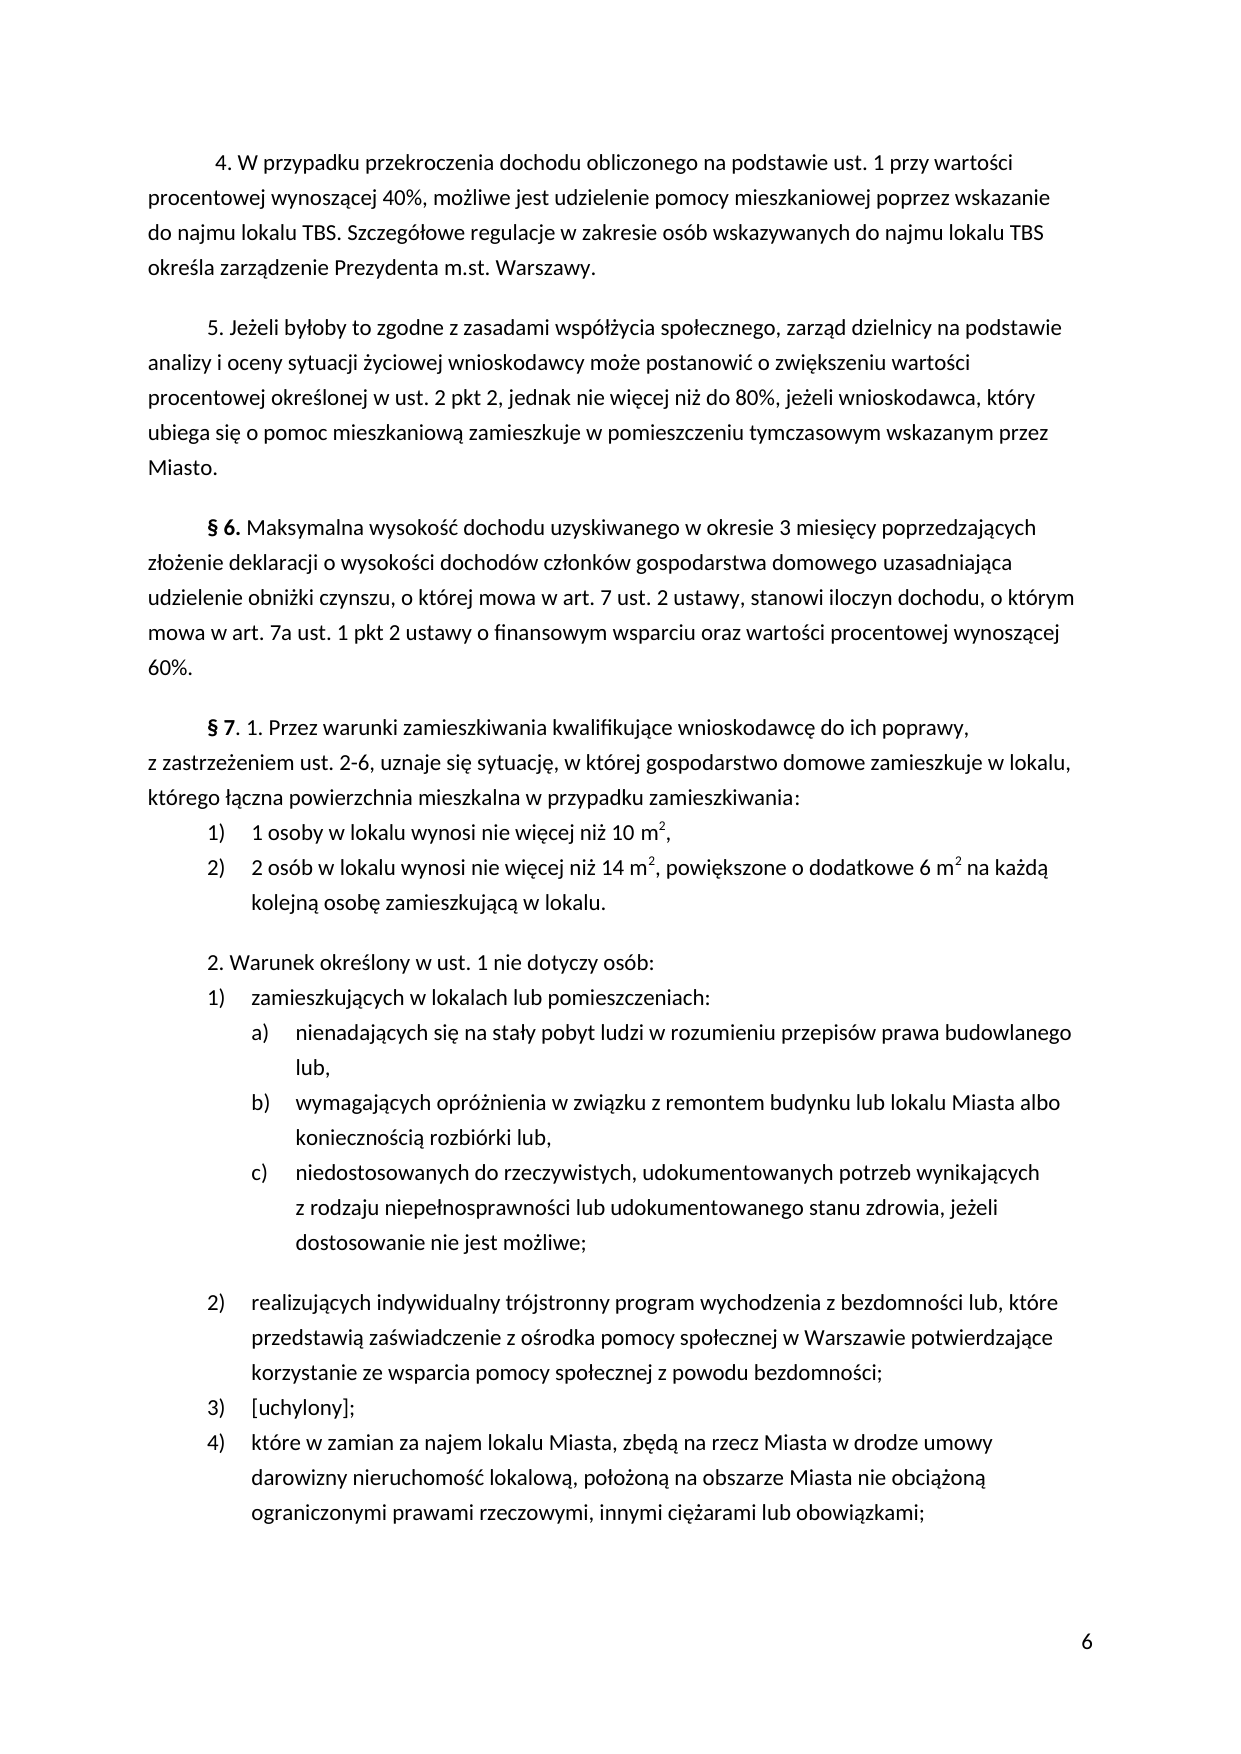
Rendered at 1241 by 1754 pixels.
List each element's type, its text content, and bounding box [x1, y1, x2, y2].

list nienadających się na stały pobyt ludzi w rozumieniu przepisów prawa budowlanego lub, [251, 1018, 1092, 1081]
text 4. W przypadku przekroczenia dochodu obliczonego na podstawie ust. 1 przy wartości procentowej wynoszącej 40%, możliwe jest udzielenie pomocy mieszkaniowej poprzez wskazanie do najmu lokalu TBS. Szczegółowe regulacje w zakresie osób wskazywanych do najmu lokalu TBS określa zarządzenie Prezydenta m.st. Warszawy. [148, 148, 1092, 281]
list realizujących indywidualny trójstronny program wychodzenia z bezdomności lub, które przedstawią zaświadczenie z ośrodka pomocy społecznej w Warszawie potwierdzające korzystanie ze wsparcia pomocy społecznej z powodu bezdomności; [207, 1288, 1092, 1386]
list 2 osób w lokalu wynosi nie więcej niż 14 m2, powiększone o dodatkowe 6 m2 na każdą kolejną osobę zamieszkującą w lokalu. [207, 853, 1092, 916]
list niedostosowanych do rzeczywistych, udokumentowanych potrzeb wynikających z rodzaju niepełnosprawności lub udokumentowanego stanu zdrowia, jeżeli dostosowanie nie jest możliwe; [251, 1158, 1092, 1256]
list [uchylony]; [207, 1393, 1092, 1421]
subtitle § 6. Maksymalna wysokość dochodu uzyskiwanego w okresie 3 miesięcy poprzedzających złożenie deklaracji o wysokości dochodów członków gospodarstwa domowego uzasadniająca udzielenie obniżki czynszu, o której mowa w art. 7 ust. 2 ustawy, stanowi iloczyn dochodu, o którym mowa w art. 7a ust. 1 pkt 2 ustawy o finansowym wsparciu oraz wartości procentowej wynoszącej 60%. [148, 513, 1092, 681]
list wymagających opróżnienia w związku z remontem budynku lub lokalu Miasta albo koniecznością rozbiórki lub, [251, 1088, 1092, 1151]
text 5. Jeżeli byłoby to zgodne z zasadami współżycia społecznego, zarząd dzielnicy na podstawie analizy i oceny sytuacji życiowej wnioskodawcy może postanowić o zwiększeniu wartości procentowej określonej w ust. 2 pkt 2, jednak nie więcej niż do 80%, jeżeli wnioskodawca, który ubiega się o pomoc mieszkaniową zamieszkuje w pomieszczeniu tymczasowym wskazanym przez Miasto. [148, 313, 1092, 481]
list 1 osoby w lokalu wynosi nie więcej niż 10 m2, [207, 818, 1092, 846]
list które w zamian za najem lokalu Miasta, zbędą na rzecz Miasta w drodze umowy darowizny nieruchomość lokalową, położoną na obszarze Miasta nie obciążoną ograniczonymi prawami rzeczowymi, innymi ciężarami lub obowiązkami; [207, 1428, 1092, 1526]
list zamieszkujących w lokalach lub pomieszczeniach: [207, 983, 1092, 1011]
subtitle § 7. 1. Przez warunki zamieszkiwania kwalifikujące wnioskodawcę do ich poprawy, z zastrzeżeniem ust. 2-6, uznaje się sytuację, w której gospodarstwo domowe zamieszkuje w lokalu, którego łączna powierzchnia mieszkalna w przypadku zamieszkiwania: [148, 713, 1092, 811]
text 2. Warunek określony w ust. 1 nie dotyczy osób: [148, 948, 1092, 976]
